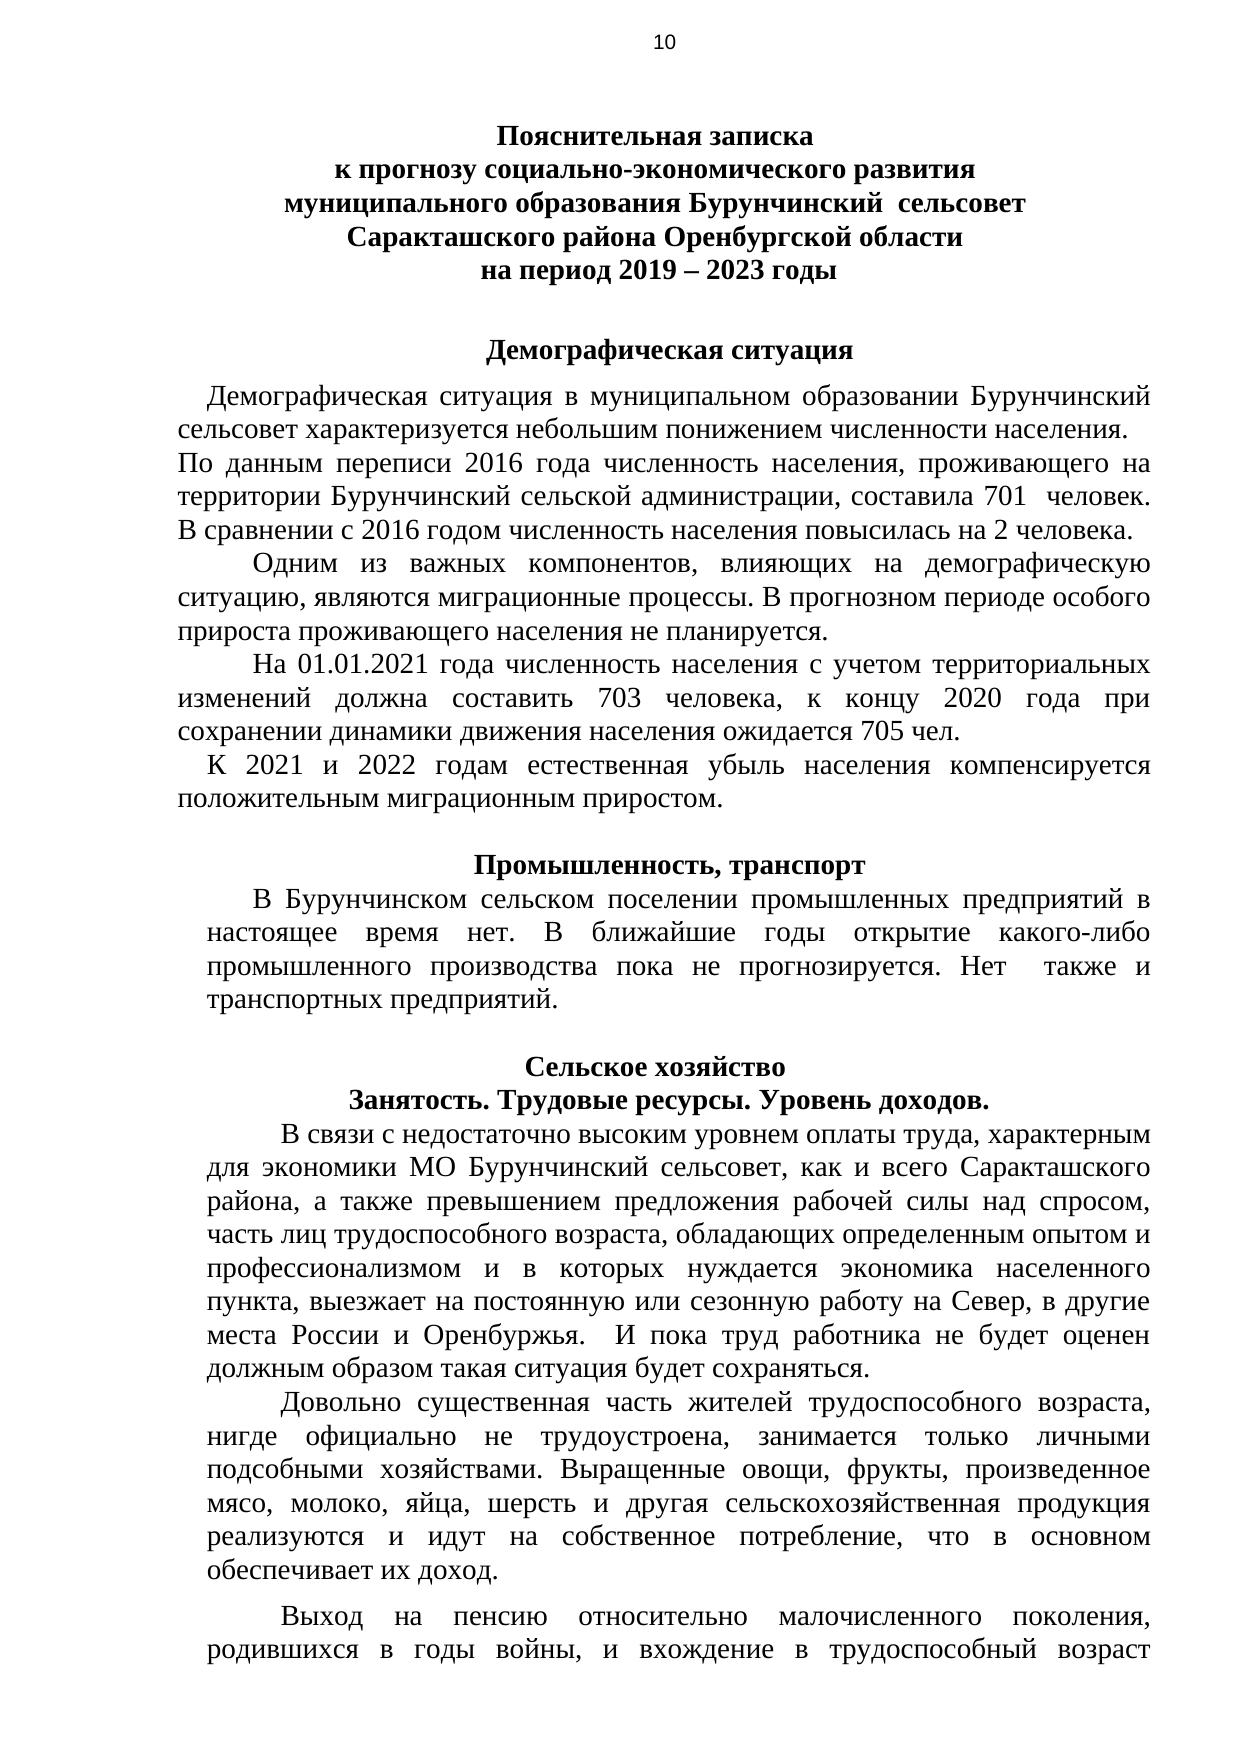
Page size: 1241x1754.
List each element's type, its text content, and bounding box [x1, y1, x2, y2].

text муниципального образования Бурунчинский сельсовет [158, 185, 1152, 219]
text Демографическая ситуация в муниципальном образовании Бурунчинский сельсовет характеризуется небольшим понижением численности населения. [177, 378, 1152, 445]
text к прогнозу социально-экономического развития [158, 152, 1152, 185]
text Занятость. Трудовые ресурсы. Уровень доходов. [188, 1082, 1152, 1116]
text Пояснительная записка [158, 118, 1152, 152]
text Довольно существенная часть жителей трудоспособного возраста, нигде официально не трудоустроена, занимается только личными подсобными хозяйствами. Выращенные овощи, фрукты, произведенное мясо, молоко, яйца, шерсть и другая сельскохозяйственная продукция реализуются и идут на собственное потребление, что в основном обеспечивает их доход. [207, 1384, 1152, 1585]
text В связи с недостаточно высоким уровнем оплаты труда, характерным для экономики МО Бурунчинский сельсовет, как и всего Саракташского района, а также превышением предложения рабочей силы над спросом, часть лиц трудоспособного возраста, обладающих определенным опытом и профессионализмом и в которых нуждается экономика населенного пункта, выезжает на постоянную или сезонную работу на Север, в другие места России и Оренбуржья. И пока труд работника не будет оценен должным образом такая ситуация будет сохраняться. [207, 1116, 1152, 1384]
text Сельское хозяйство [158, 1049, 1152, 1082]
text К 2021 и 2022 годам естественная убыль населения компенсируется положительным миграционным приростом. [177, 747, 1152, 814]
text На 01.01.2021 года численность населения с учетом территориальных изменений должна составить 703 человека, к концу 2020 года при сохранении динамики движения населения ожидается 705 чел. [177, 646, 1152, 747]
text Промышленность, транспорт [188, 847, 1152, 881]
text В Бурунчинском сельском поселении промышленных предприятий в настоящее время нет. В ближайшие годы открытие какого-либо промышленного производства пока не прогнозируется. Нет также и транспортных предприятий. [188, 881, 1152, 1015]
text на период 2019 – 2023 годы [158, 252, 1152, 286]
text По данным переписи 2016 года численность населения, проживающего на территории Бурунчинский сельской администрации, составила 701 человек. В сравнении с 2016 годом численность населения повысилась на 2 человека. [177, 445, 1152, 546]
text Одним из важных компонентов, влияющих на демографическую ситуацию, являются миграционные процессы. В прогнозном периоде особого прироста проживающего населения не планируется. [177, 546, 1152, 646]
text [207, 1598, 1152, 1665]
text Демографическая ситуация [188, 332, 1152, 365]
text Саракташского района Оренбургской области [158, 219, 1152, 252]
